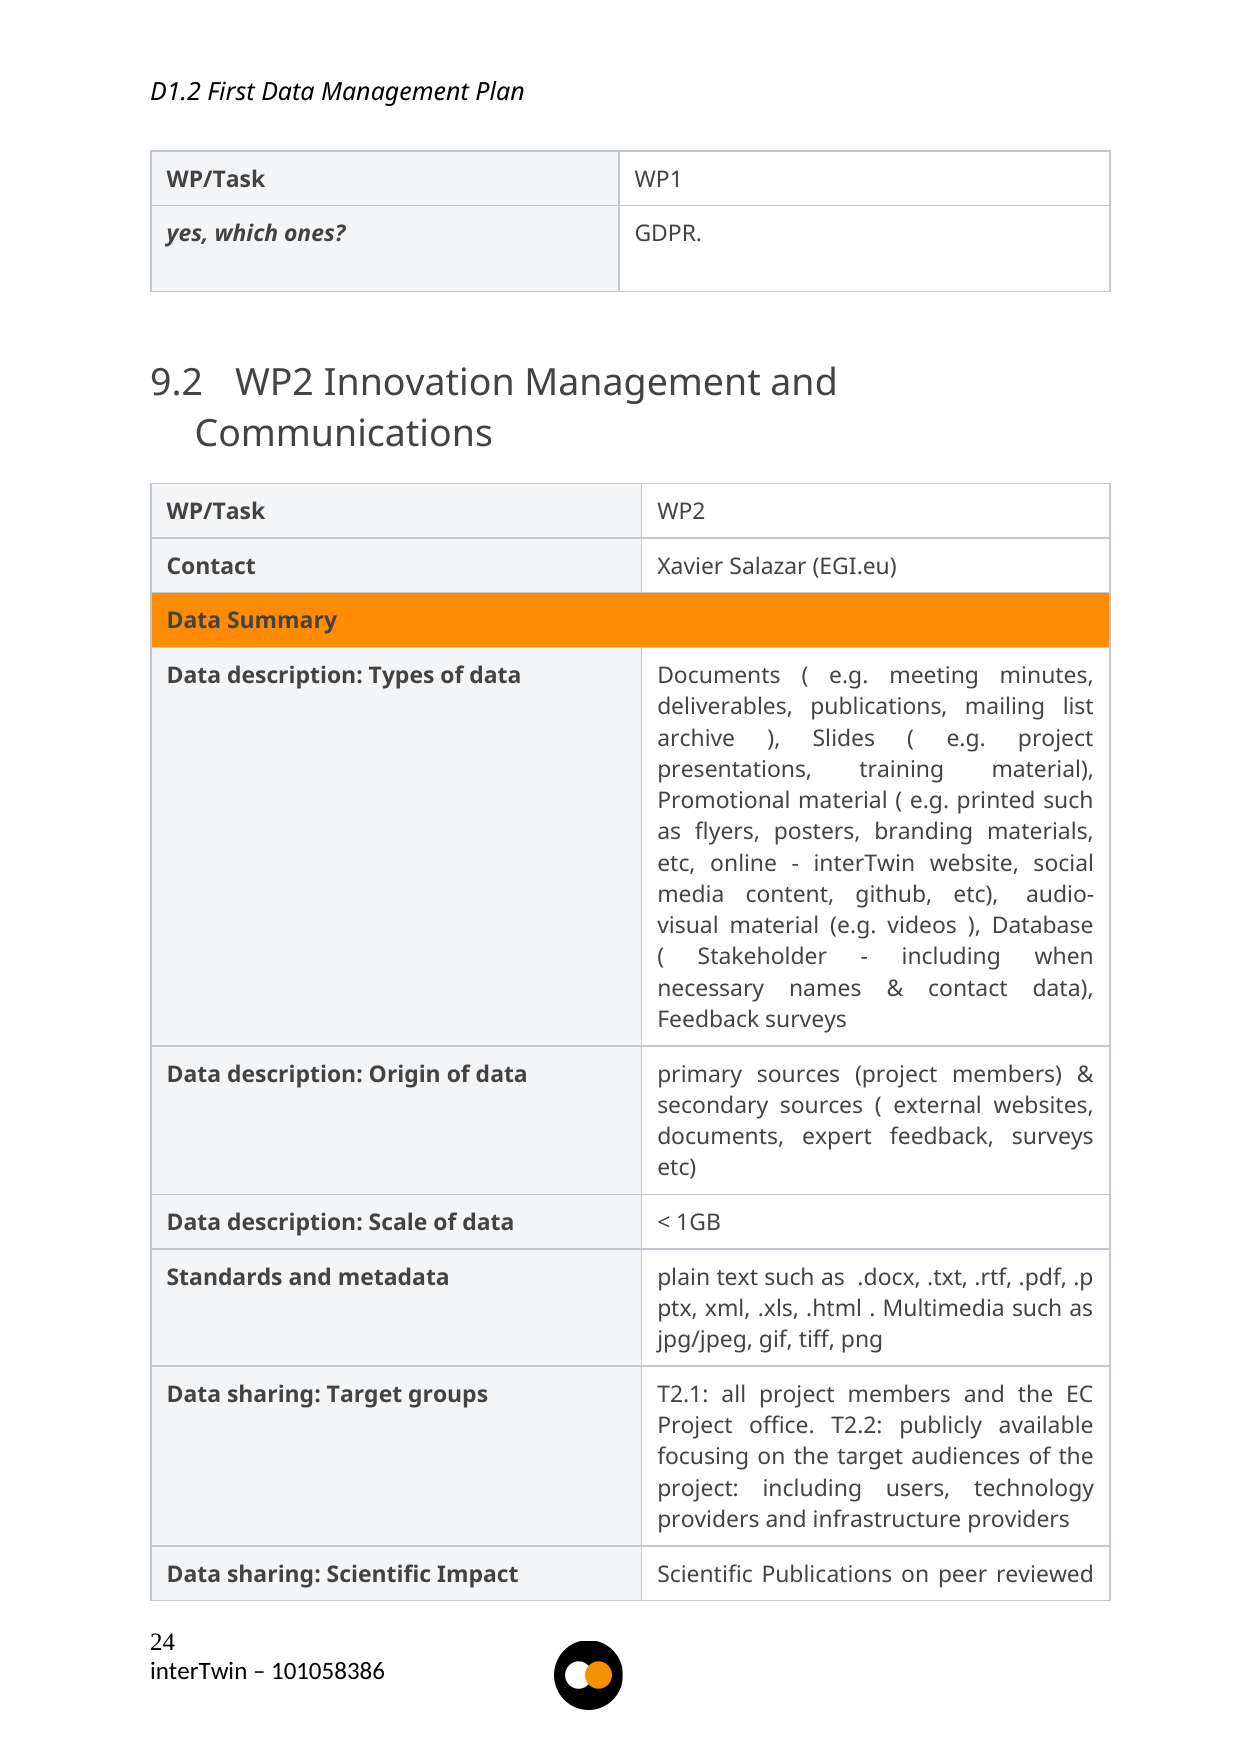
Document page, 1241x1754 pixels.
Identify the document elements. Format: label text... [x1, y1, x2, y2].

table_cell plain text such as .docx, .txt, .rtf, .pdf, .pptx, xml, .xls, .html . Multimedia such as jpg/jpeg, gif, tiff, png [642, 1250, 1109, 1365]
table_cell Data description: Origin of data [152, 1047, 641, 1193]
table_cell Data description: Scale of data [152, 1195, 641, 1248]
table_cell T2.1: all project members and the EC Project office. T2.2: publicly available focusing on the target audiences of the project: including users, technology providers and infrastructure providers [642, 1367, 1109, 1545]
picture [554, 1641, 623, 1710]
table_cell Data sharing: Target groups [152, 1367, 641, 1545]
table_cell Contact [152, 539, 641, 592]
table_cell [152, 206, 618, 291]
table_cell Data description: Types of data [152, 648, 641, 1045]
subtitle WP2 Innovation Management and Communications [150, 355, 1045, 457]
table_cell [152, 1547, 641, 1600]
table_cell Standards and metadata [152, 1250, 641, 1365]
table_cell Documents ( e.g. meeting minutes, deliverables, publications, mailing list archive ), Slides ( e.g. project presentations, training material), Promotional material ( e.g. printed such as flyers, posters, branding materials, etc, online - interTwin website, social media content, github, etc), audio-visual material (e.g. videos ), Database ( Stakeholder - including when necessary names & contact data), Feedback surveys [642, 648, 1109, 1045]
table_cell Xavier Salazar (EGI.eu) [642, 539, 1109, 592]
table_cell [642, 1547, 1109, 1600]
table_cell < 1GB [642, 1195, 1109, 1248]
table_cell Data Summary [152, 593, 1109, 647]
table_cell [620, 206, 1109, 291]
table_header WP/Task [152, 152, 618, 205]
table_header WP/Task [152, 484, 641, 537]
table_cell primary sources (project members) & secondary sources ( external websites, documents, expert feedback, surveys etc) [642, 1047, 1109, 1193]
table_header WP1 [620, 152, 1109, 205]
table_header WP2 [642, 484, 1109, 537]
